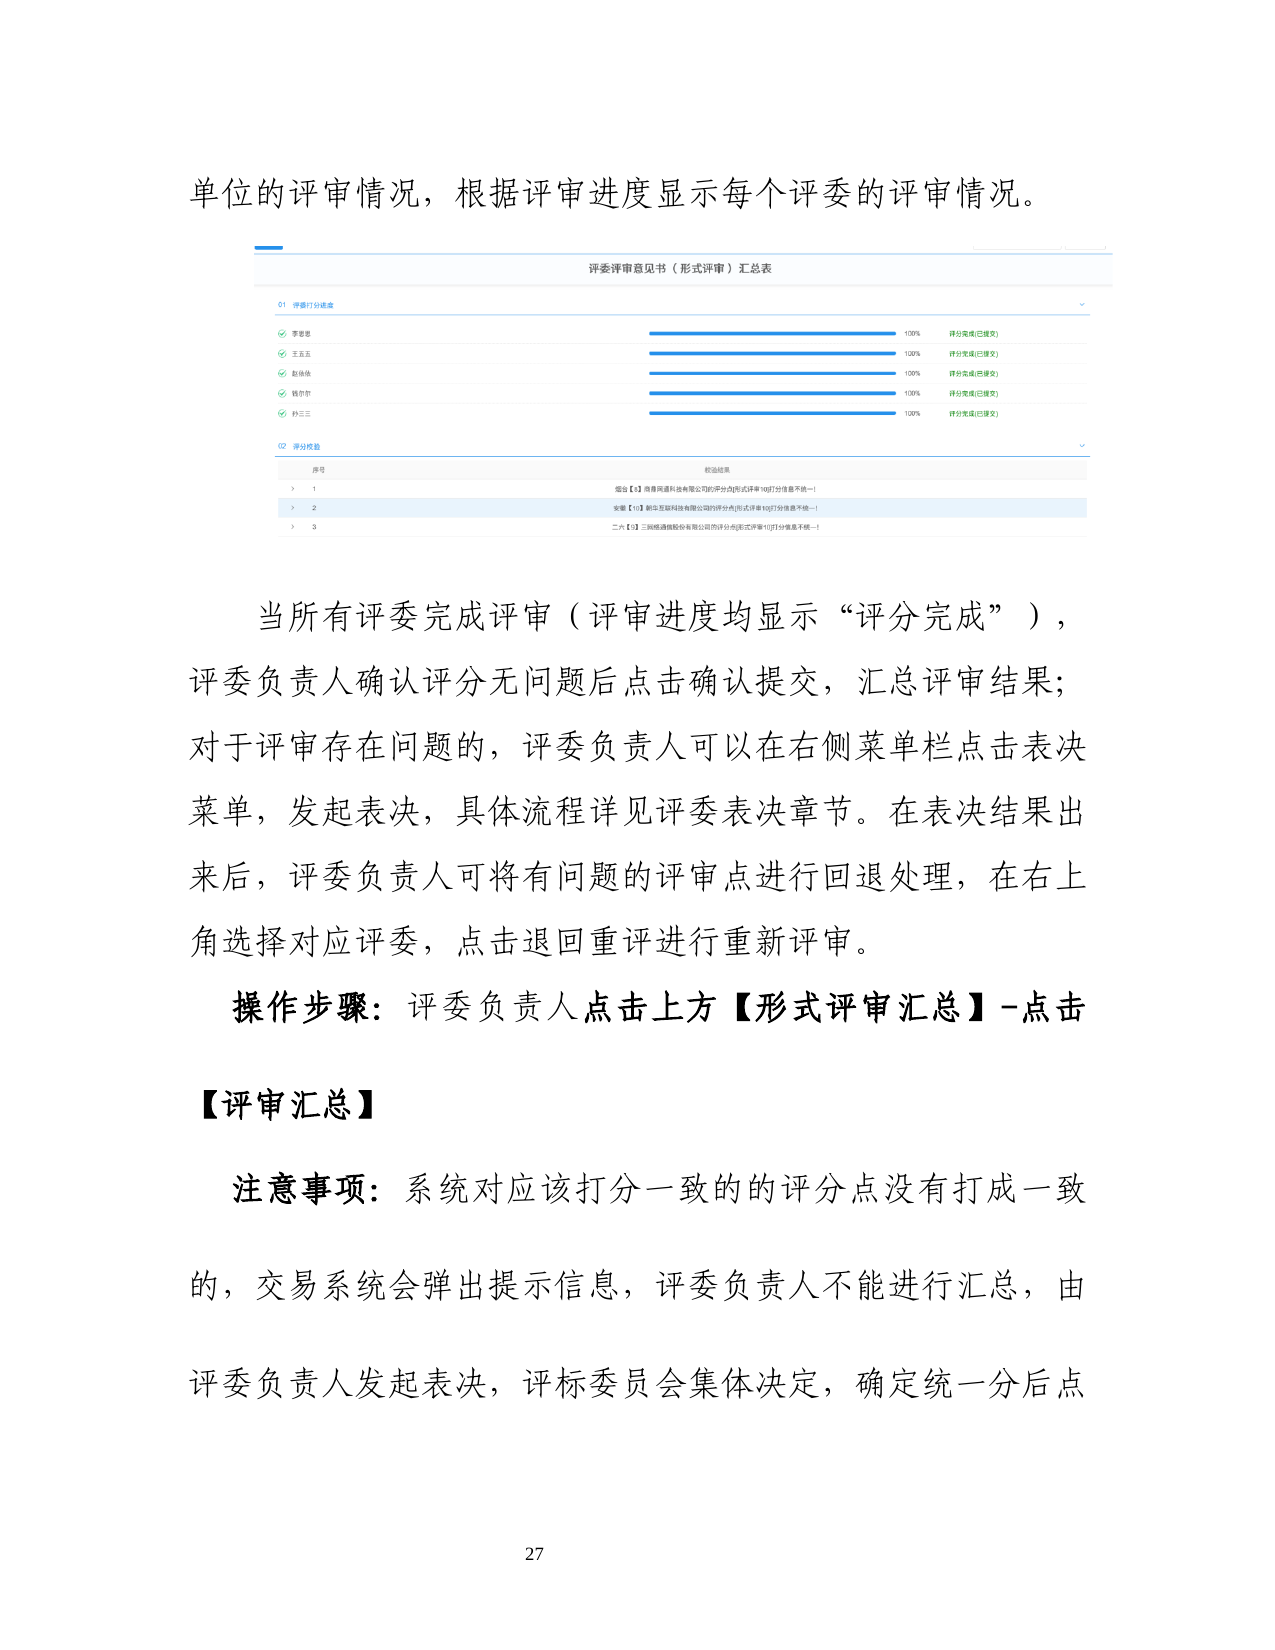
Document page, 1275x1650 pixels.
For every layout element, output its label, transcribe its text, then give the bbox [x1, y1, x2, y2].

text 操作步骤：评委负责人点击上方【形式评审汇总】-点击【评审汇总】 [187, 972, 1087, 1134]
picture [254, 246, 1113, 564]
text 当所有评委完成评审（评审进度均显示“评分完成”），评委负责人确认评分无问题后点击确认提交，汇总评审结果；对于评审存在问题的，评委负责人可以在右侧菜单栏点击表决菜单，发起表决，具体流程详见评委表决章节。在表决结果出来后，评委负责人可将有问题的评审点进行回退处理，在右上角选择对应评委，点击退回重评进行重新评审。 [187, 582, 1087, 972]
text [187, 1153, 1087, 1413]
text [187, 159, 1087, 224]
